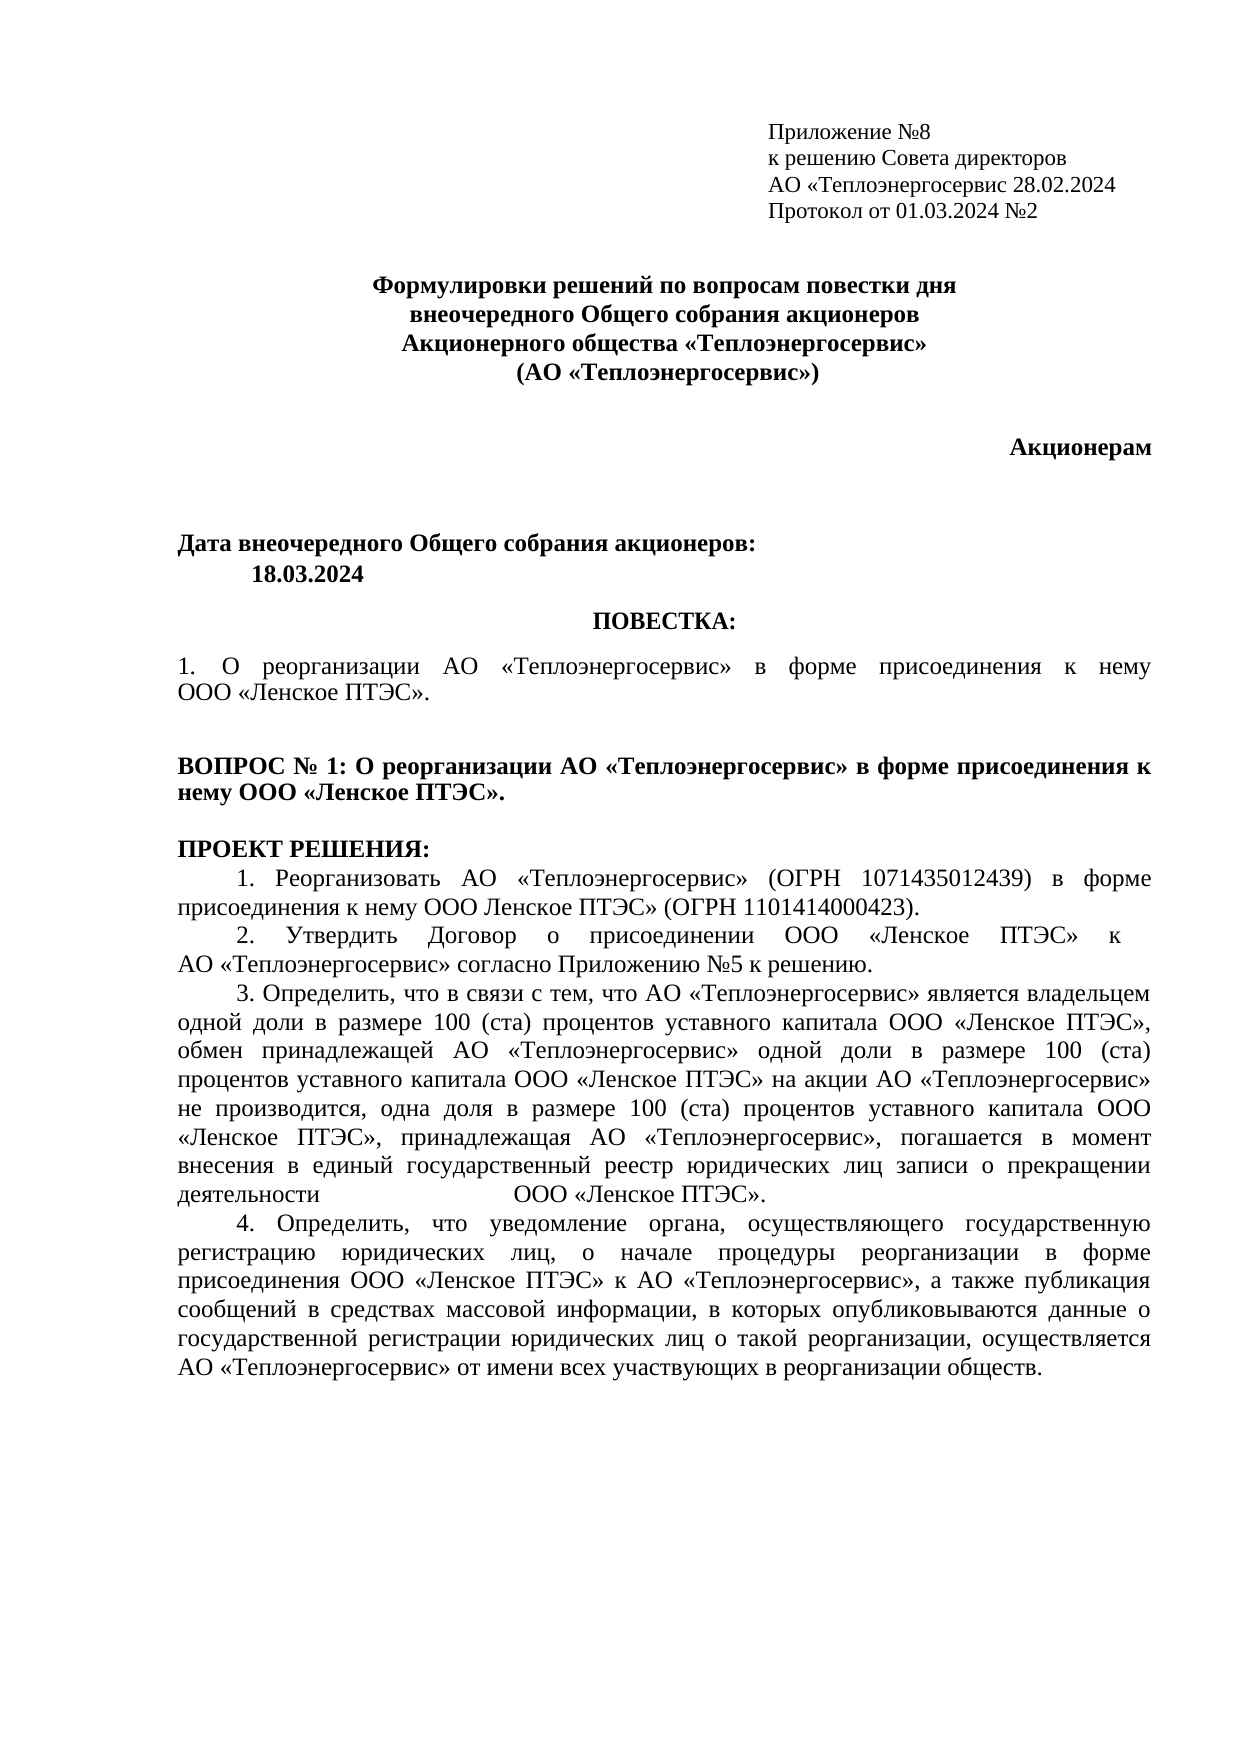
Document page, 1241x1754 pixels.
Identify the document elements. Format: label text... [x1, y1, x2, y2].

text внеочередного Общего собрания акционеров [177, 299, 1152, 328]
text ПРОЕКТ РЕШЕНИЯ: [177, 834, 1152, 863]
text Акционерам [177, 432, 1152, 461]
text Акционерного общества «Теплоэнергосервис» [177, 328, 1152, 357]
text 4. Определить, что уведомление органа, осуществляющего государственную регистрацию юридических лиц, о начале процедуры реорганизации в форме присоединения ООО «Ленское ПТЭС» к АО «Теплоэнергосервис», а также публикация сообщений в средствах массовой информации, в которых опубликовываются данные о государственной регистрации юридических лиц о такой реорганизации, осуществляется АО «Теплоэнергосервис» от имени всех участвующих в реорганизации обществ. [177, 1208, 1152, 1380]
text АО «Теплоэнергосервис 28.02.2024 [177, 171, 1152, 197]
text 3. Определить, что в связи с тем, что АО «Теплоэнергосервис» является владельцем одной доли в размере 100 (ста) процентов уставного капитала ООО «Ленское ПТЭС», обмен принадлежащей АО «Теплоэнергосервис» одной доли в размере 100 (ста) процентов уставного капитала ООО «Ленское ПТЭС» на акции АО «Теплоэнергосервис» не производится, одна доля в размере 100 (ста) процентов уставного капитала ООО «Ленское ПТЭС», принадлежащая АО «Теплоэнергосервис», погашается в момент внесения в единый государственный реестр юридических лиц записи о прекращении деятельности ООО «Ленское ПТЭС». [177, 978, 1152, 1208]
text Дата внеочередного Общего собрания акционеров: 18.03.2024 [177, 528, 1152, 587]
text к решению Совета директоров [177, 144, 1152, 171]
text Формулировки решений по вопросам повестки дня [177, 270, 1152, 299]
text (АО «Теплоэнергосервис») [177, 357, 1152, 385]
text Приложение №8 [177, 118, 1152, 144]
text Протокол от 01.03.2024 №2 [177, 197, 1152, 223]
text ВОПРОС № 1: О реорганизации АО «Теплоэнергосервис» в форме присоединения к нему ООО «Ленское ПТЭС». [177, 754, 1152, 805]
text ПОВЕСТКА: [177, 606, 1152, 635]
text 2. Утвердить Договор о присоединении ООО «Ленское ПТЭС» к АО «Теплоэнергосервис» согласно Приложению №5 к решению. [177, 920, 1152, 978]
text 1. Реорганизовать АО «Теплоэнергосервис» (ОГРН 1071435012439) в форме присоединения к нему ООО Ленское ПТЭС» (ОГРН 1101414000423). [177, 863, 1152, 920]
list О реорганизации АО «Теплоэнергосервис» в форме присоединения к нему ООО «Ленское ПТЭС». [177, 654, 1152, 706]
